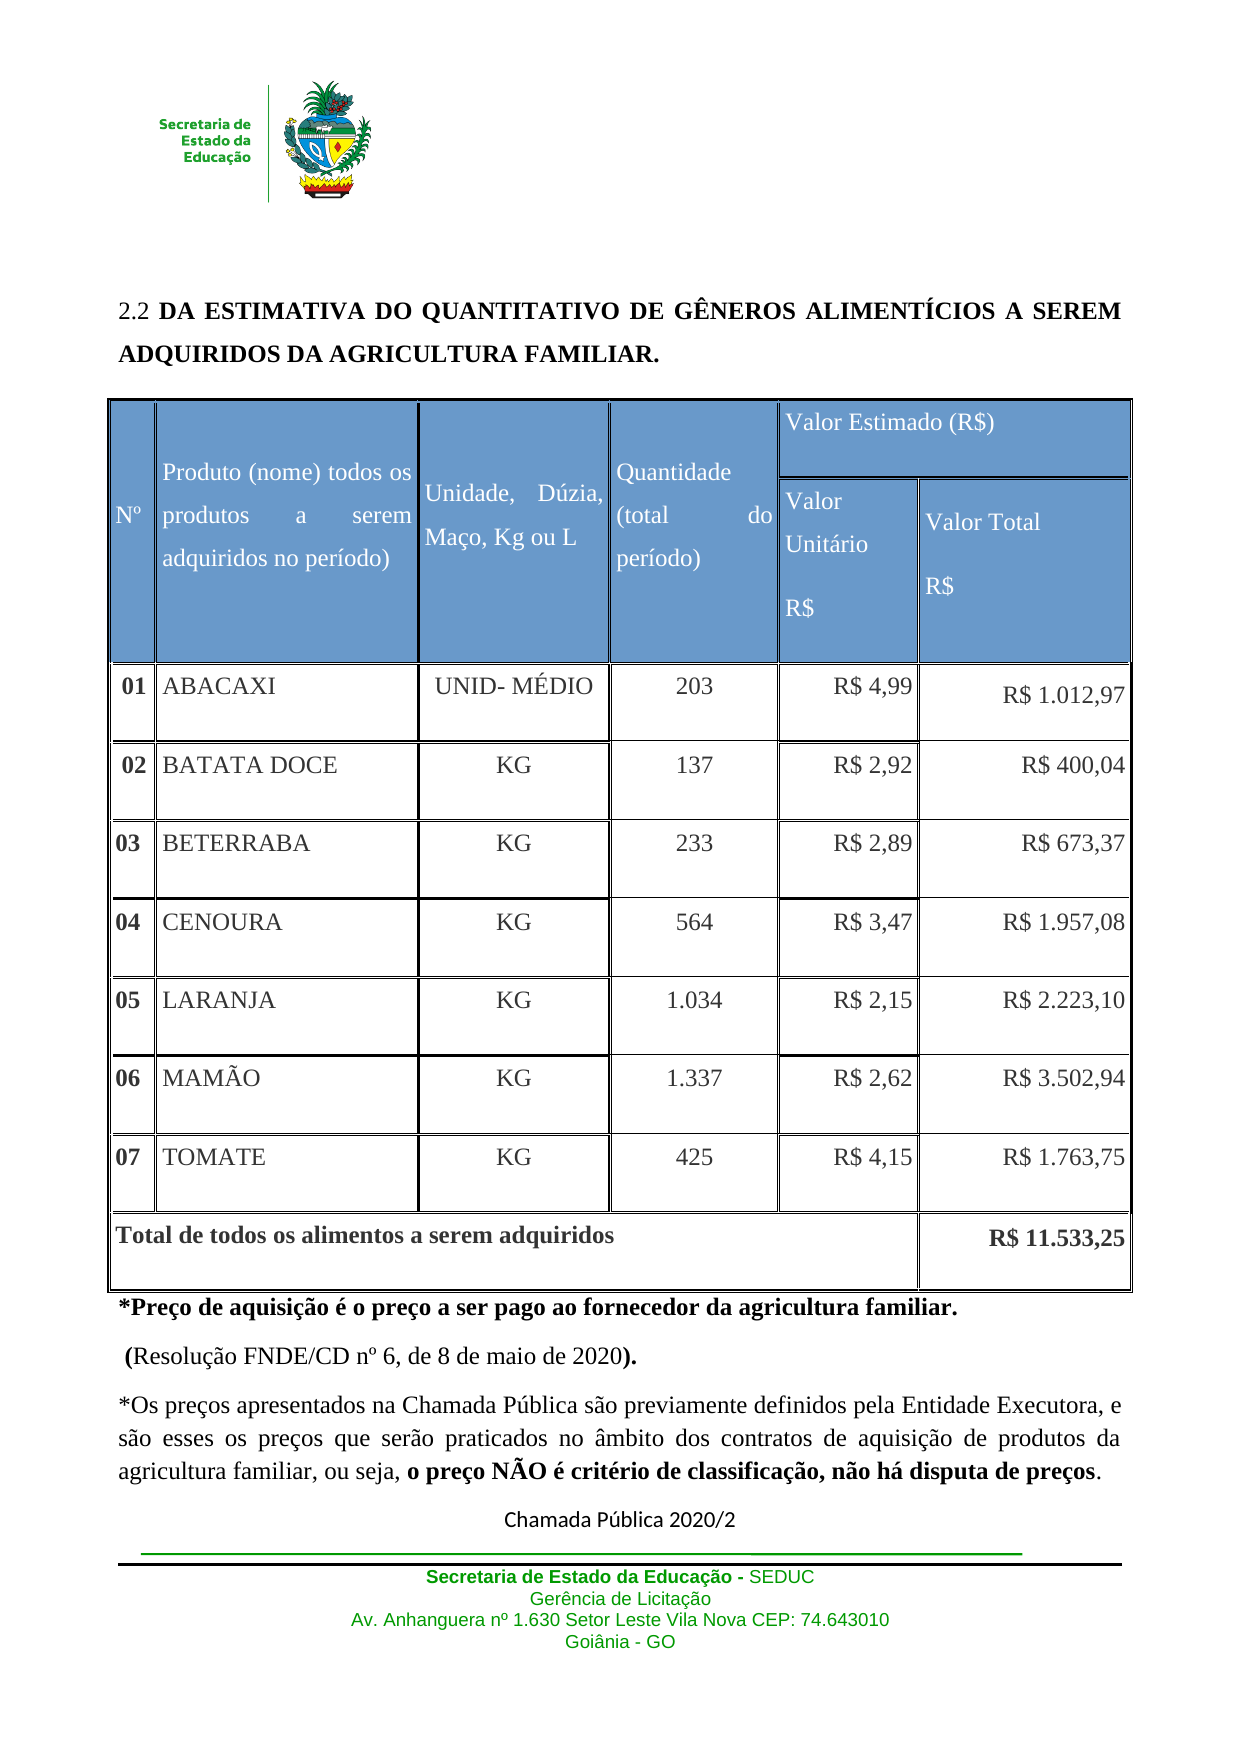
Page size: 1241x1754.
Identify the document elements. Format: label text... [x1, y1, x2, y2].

table_cell R$ 2,92 [780, 744, 917, 819]
table_cell Valor Unitário R$ [780, 480, 917, 662]
table_header Valor Estimado (R$) [779, 401, 1130, 476]
table_cell MAMÃO [157, 1057, 417, 1132]
table_cell 03 [109, 819, 156, 897]
table_cell 07 [111, 1133, 154, 1211]
table_header Unidade, Dúzia, Maço, Kg ou L [418, 401, 610, 662]
table_cell R$ 2,89 [780, 822, 917, 897]
table_header Quantidade (total do período) [610, 401, 779, 662]
table_cell Valor Total R$ [920, 476, 1130, 662]
table_cell KG [420, 744, 608, 819]
table_cell 137 [612, 741, 777, 819]
table_cell ABACAXI [157, 665, 417, 740]
table_cell 05 [109, 976, 156, 1054]
table_cell 1.337 [612, 1055, 777, 1132]
table_cell 233 [612, 820, 777, 897]
table_cell 425 [612, 1134, 777, 1211]
table_cell 564 [612, 898, 777, 976]
table_cell R$ 4,15 [780, 1136, 917, 1211]
text *Preço de aquisição é o preço a ser pago ao fornecedor da agricultura familiar. [118, 1293, 1122, 1321]
table_cell BATATA DOCE [157, 744, 417, 819]
text 2.2 DA ESTIMATIVA DO QUANTITATIVO DE GÊNEROS ALIMENTÍCIOS A SEREM ADQUIRIDOS DA AGRICULTURA FAMILIAR. [118, 296, 1122, 368]
table_cell BETERRABA [157, 822, 417, 897]
table_cell 01 [109, 662, 156, 740]
table_cell R$ 2,62 [780, 1057, 917, 1132]
table_cell Total de todos os alimentos a serem adquiridos [109, 1211, 918, 1289]
table_cell 02 [111, 740, 154, 819]
picture [118, 73, 412, 210]
table_cell KG [420, 822, 608, 897]
text *Os preços apresentados na Chamada Pública são previamente definidos pela Entidade Executora, e são esses os preços que serão praticados no âmbito dos contratos de aquisição de produtos da agricultura familiar, ou seja, o preço NÃO é critério de classificação, não há disputa de preços. [118, 1390, 1122, 1484]
table_cell R$ 11.533,25 [919, 1211, 1130, 1289]
table_cell R$ 1.012,97 [920, 662, 1130, 740]
table_cell CENOURA [157, 900, 417, 976]
table_cell R$ 2.223,10 [920, 976, 1130, 1054]
table_cell TOMATE [157, 1136, 417, 1211]
table_cell R$ 1.763,75 [920, 1133, 1130, 1211]
table_cell KG [420, 1057, 608, 1132]
table_cell 04 [111, 897, 154, 976]
table_cell KG [420, 900, 608, 976]
table_cell R$ 4,99 [780, 665, 917, 740]
text (Resolução FNDE/CD nº 6, de 8 de maio de 2020). [118, 1341, 1122, 1370]
table_cell R$ 3.502,94 [920, 1054, 1130, 1132]
table_cell 203 [612, 665, 777, 740]
table_header Nº [111, 401, 156, 662]
table_cell R$ 673,37 [920, 819, 1130, 897]
table_cell 1.034 [612, 977, 777, 1054]
table_cell UNID- MÉDIO [420, 665, 608, 740]
table_cell R$ 3,47 [780, 900, 917, 976]
table_header Produto (nome) todos os produtos a serem adquiridos no período) [156, 400, 418, 662]
table_cell LARANJA [157, 979, 417, 1054]
table_cell R$ 1.957,08 [920, 897, 1130, 976]
table_cell R$ 2,15 [780, 979, 917, 1054]
table_cell R$ 400,04 [920, 740, 1130, 819]
table_cell KG [420, 979, 608, 1054]
table_cell 06 [111, 1054, 154, 1132]
table_cell KG [420, 1136, 608, 1211]
